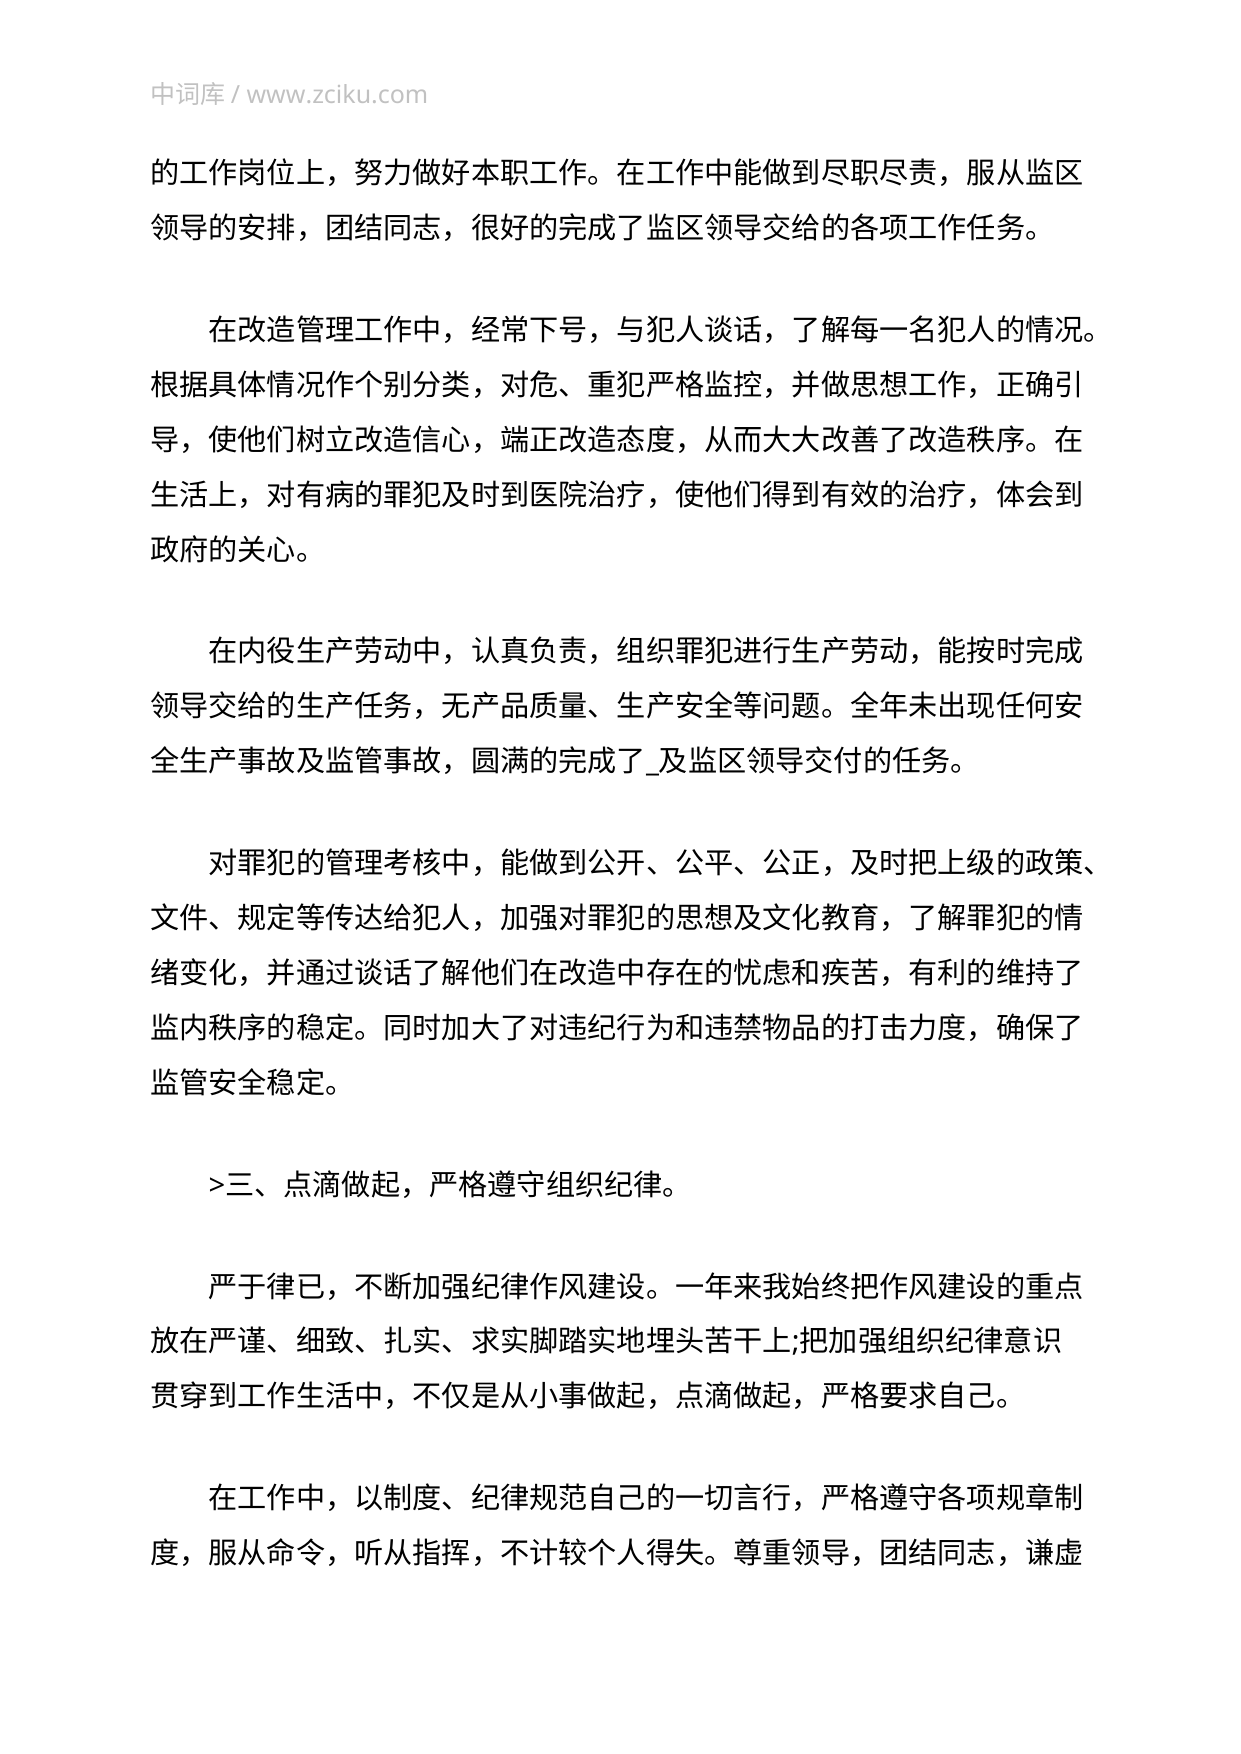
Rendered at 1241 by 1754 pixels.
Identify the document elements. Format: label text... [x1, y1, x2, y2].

text 在内役生产劳动中，认真负责，组织罪犯进行生产劳动，能按时完成领导交给的生产任务，无产品质量、生产安全等问题。全年未出现任何安全生产事故及监管事故，圆满的完成了_及监区领导交付的任务。 [150, 628, 1090, 780]
text 严于律已，不断加强纪律作风建设。一年来我始终把作风建设的重点放在严谨、细致、扎实、求实脚踏实地埋头苦干上;把加强组织纪律意识贯穿到工作生活中，不仅是从小事做起，点滴做起，严格要求自己。 [150, 1263, 1090, 1415]
text >三、点滴做起，严格遵守组织纪律。 [150, 1161, 1090, 1203]
text 对罪犯的管理考核中，能做到公开、公平、公正，及时把上级的政策、文件、规定等传达给犯人，加强对罪犯的思想及文化教育，了解罪犯的情绪变化，并通过谈话了解他们在改造中存在的忧虑和疾苦，有利的维持了监内秩序的稳定。同时加大了对违纪行为和违禁物品的打击力度，确保了监管安全稳定。 [150, 840, 1090, 1102]
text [150, 1475, 1090, 1572]
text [150, 150, 1090, 247]
text 在改造管理工作中，经常下号，与犯人谈话，了解每一名犯人的情况。根据具体情况作个别分类，对危、重犯严格监控，并做思想工作，正确引导，使他们树立改造信心，端正改造态度，从而大大改善了改造秩序。在生活上，对有病的罪犯及时到医院治疗，使他们得到有效的治疗，体会到政府的关心。 [150, 307, 1090, 568]
